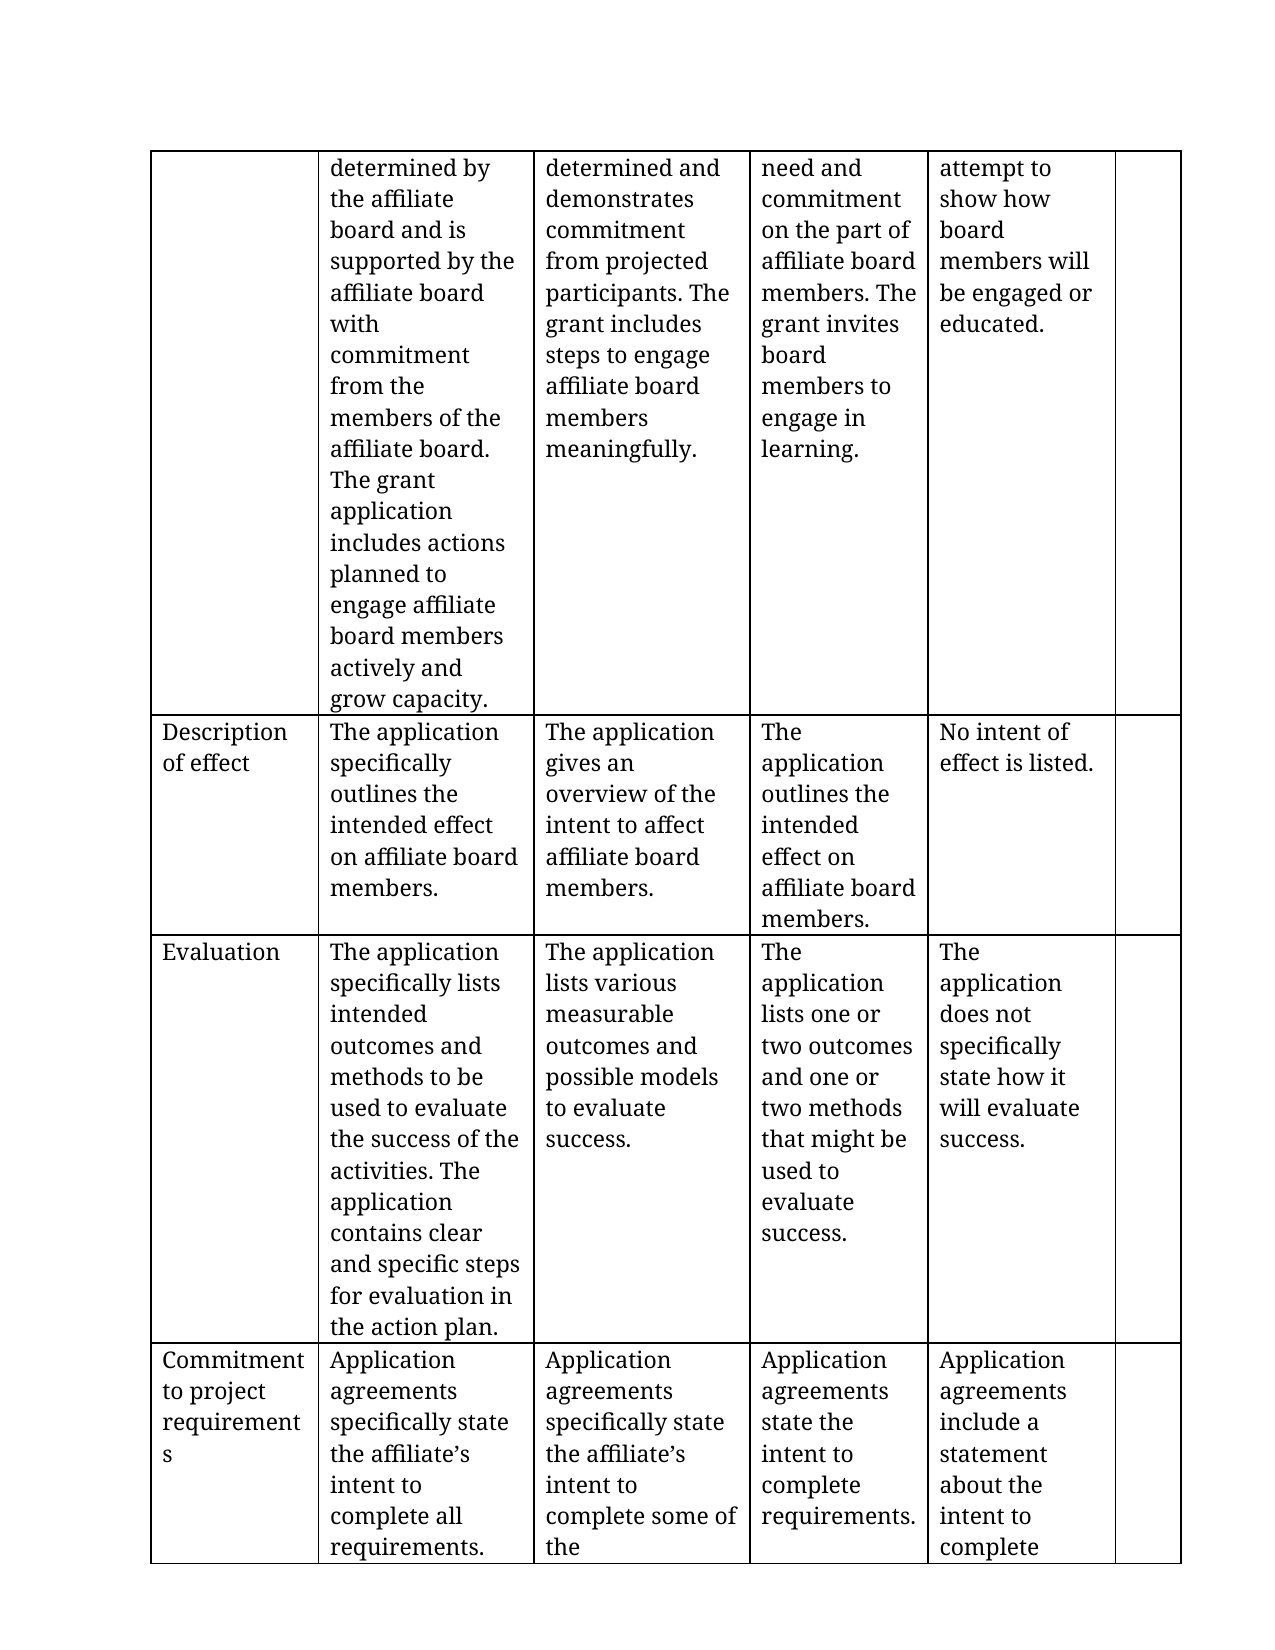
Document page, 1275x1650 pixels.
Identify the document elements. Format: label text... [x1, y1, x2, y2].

table_cell [1116, 152, 1180, 714]
table_cell The application specifically lists intended outcomes and methods to be used to evaluate the success of the activities. The application contains clear and specific steps for evaluation in the action plan. [319, 936, 533, 1342]
table_cell The application lists one or two outcomes and one or two methods that might be used to evaluate success. [751, 936, 927, 1342]
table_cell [751, 152, 927, 714]
table_cell The application outlines the intended effect on affiliate board members. [751, 716, 927, 934]
table_cell The application specifically outlines the intended effect on affiliate board members. [319, 716, 533, 934]
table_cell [535, 152, 749, 714]
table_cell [751, 1344, 927, 1562]
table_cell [929, 1344, 1115, 1562]
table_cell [319, 1344, 533, 1562]
table_cell The application does not specifically state how it will evaluate success. [929, 936, 1115, 1342]
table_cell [152, 152, 318, 714]
table_cell Evaluation [152, 936, 318, 1342]
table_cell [319, 152, 533, 714]
table_cell The application lists various measurable outcomes and possible models to evaluate success. [535, 936, 749, 1342]
table_cell The application gives an overview of the intent to affect affiliate board members. [535, 716, 749, 934]
table_cell [1116, 1344, 1180, 1562]
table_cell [152, 1344, 318, 1562]
table_cell No intent of effect is listed. [929, 716, 1115, 934]
table_cell [1116, 936, 1180, 1342]
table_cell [929, 152, 1115, 714]
table_cell Description of effect [152, 716, 318, 934]
table_cell [1116, 716, 1180, 934]
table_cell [535, 1344, 749, 1562]
